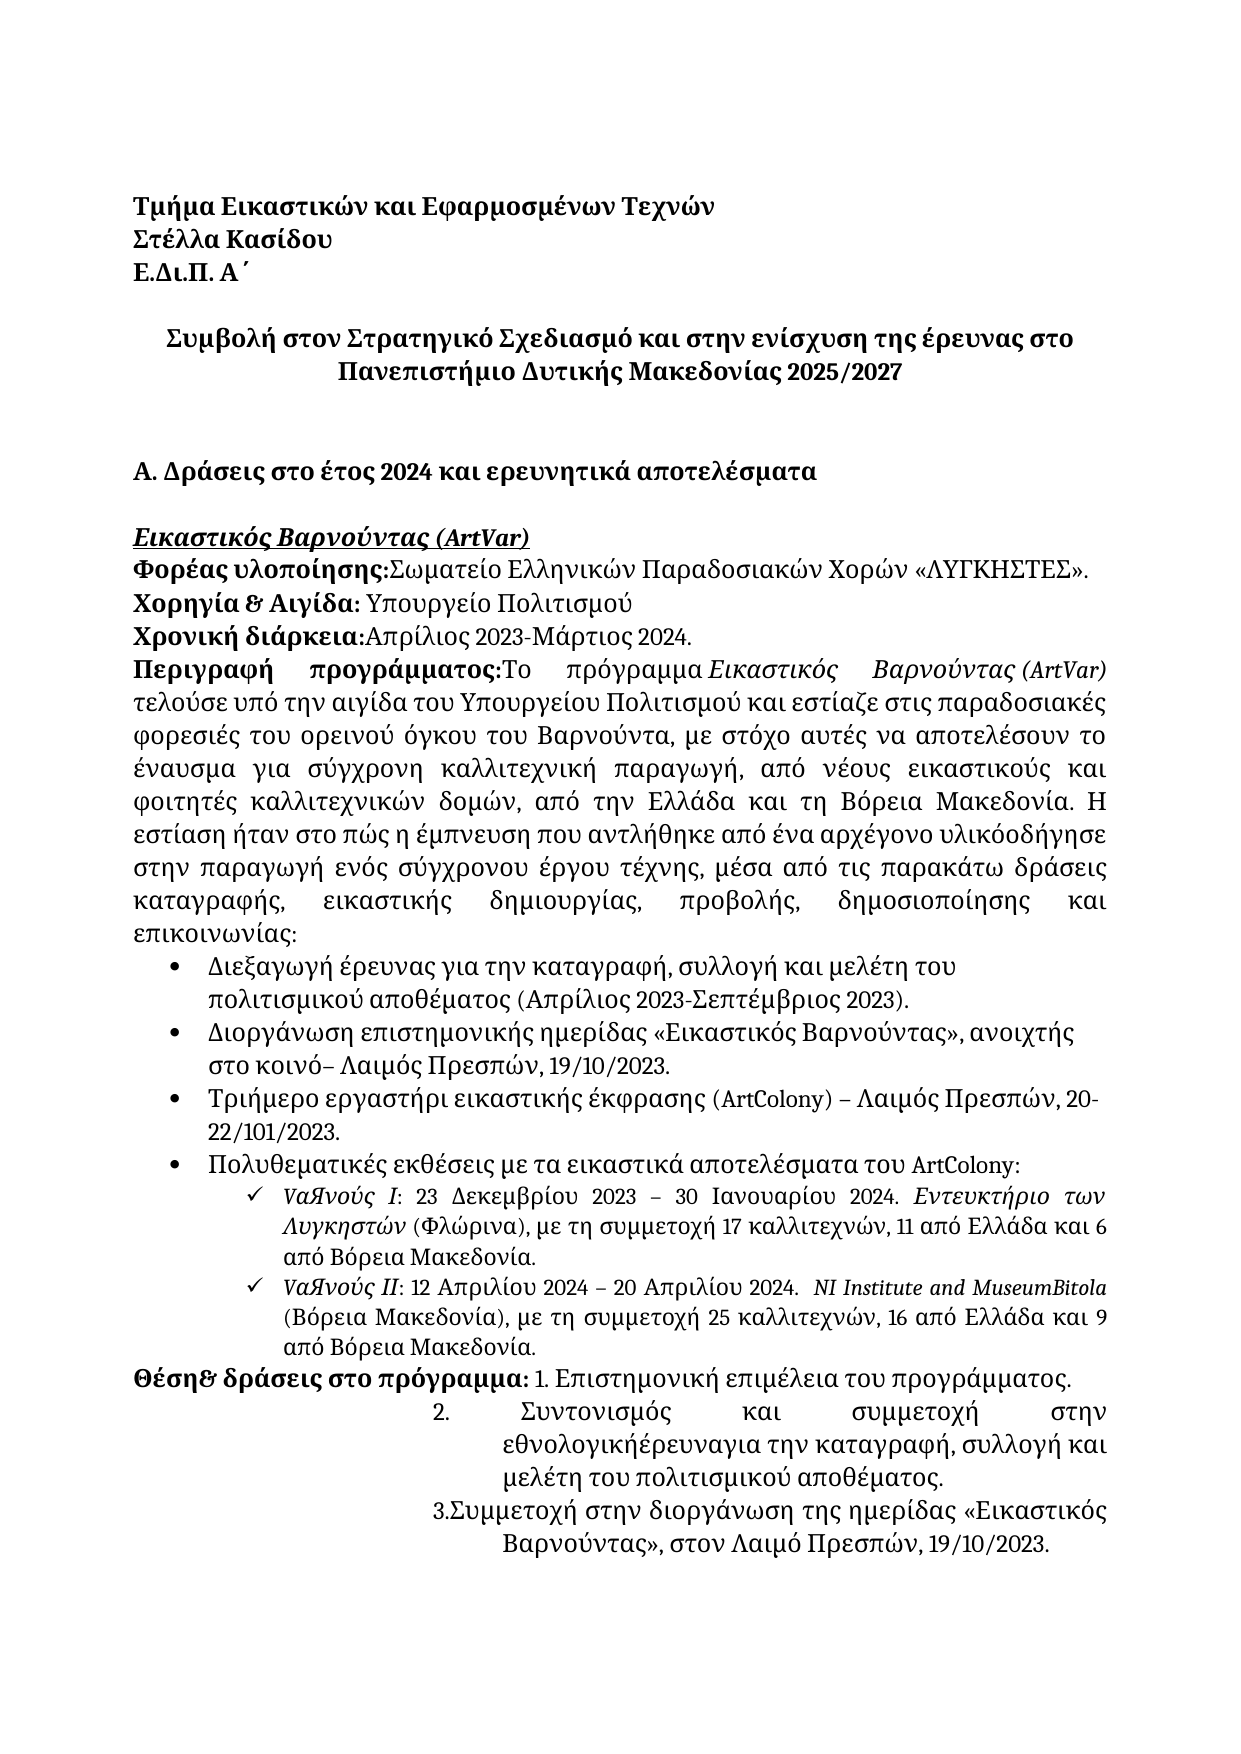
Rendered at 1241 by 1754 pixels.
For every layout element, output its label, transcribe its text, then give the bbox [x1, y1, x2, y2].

text Φορέας υλοποίησης:Σωματείο Ελληνικών Παραδοσιακών Χορών «ΛΥΓΚΗΣΤΕΣ». [133, 556, 1107, 585]
text 3.Συμμετοχή στην διοργάνωση της ημερίδας «Εικαστικός Βαρνούντας», στον Λαιμό Πρεσπών, 19/10/2023. [433, 1497, 1107, 1559]
text Α. Δράσεις στο έτος 2024 και ερευνητικά αποτελέσματα [133, 457, 1107, 486]
text Συμβολή στον Στρατηγικό Σχεδιασμό και στην ενίσχυση της έρευνας στο Πανεπιστήμιο Δυτικής Μακεδονίας 2025/2027 [133, 325, 1107, 387]
list VαЯνούς Ι: 23 Δεκεμβρίου 2023 – 30 Ιανουαρίου 2024. Εντευκτήριο των Λυγκηστών (Φλώρινα), με τη συμμετοχή 17 καλλιτεχνών, 11 από Ελλάδα και 6 από Βόρεια Μακεδονία. [245, 1184, 1107, 1271]
text Χρονική διάρκεια:Απρίλιος 2023-Μάρτιος 2024. [133, 622, 1107, 651]
text Θέση& δράσεις στο πρόγραμμα: 1. Επιστημονική επιμέλεια του προγράμματος. [133, 1365, 1107, 1394]
text Περιγραφή προγράμματος:Το πρόγραμμα Εικαστικός Βαρνούντας (ArtVar) τελούσε υπό την αιγίδα του Υπουργείου Πολιτισμού και εστίαζε στις παραδοσιακές φορεσιές του ορεινού όγκου του Βαρνούντα, με στόχο αυτές να αποτελέσουν το έναυσμα για σύγχρονη καλλιτεχνική παραγωγή, από νέους εικαστικούς και φοιτητές καλλιτεχνικών δομών, από την Ελλάδα και τη Βόρεια Μακεδονία. Η εστίαση ήταν στο πώς η έμπνευση που αντλήθηκε από ένα αρχέγονο υλικόοδήγησε στην παραγωγή ενός σύγχρονου έργου τέχνης, μέσα από τις παρακάτω δράσεις καταγραφής, εικαστικής δημιουργίας, προβολής, δημοσιοποίησης και επικοινωνίας: [133, 656, 1107, 948]
list Τριήμερο εργαστήρι εικαστικής έκφρασης (ArtColony) – Λαιμός Πρεσπών, 20-22/101/2023. [170, 1085, 1107, 1147]
list VαЯνούς ΙΙ: 12 Απριλίου 2024 – 20 Απριλίου 2024. NI Institute and MuseumBitola (Βόρεια Μακεδονία), με τη συμμετοχή 25 καλλιτεχνών, 16 από Ελλάδα και 9 από Βόρεια Μακεδονία. [245, 1274, 1107, 1361]
text Ε.Δι.Π. Α΄ [133, 259, 1107, 288]
list Διεξαγωγή έρευνας για την καταγραφή, συλλογή και μελέτη του πολιτισμικού αποθέματος (Απρίλιος 2023-Σεπτέμβριος 2023). [170, 953, 1107, 1014]
text Στέλλα Κασίδου [133, 226, 1107, 255]
text Τμήμα Εικαστικών και Εφαρμοσμένων Τεχνών [133, 193, 1107, 222]
list Πολυθεματικές εκθέσεις με τα εικαστικά αποτελέσματα του ArtColony: [170, 1151, 1107, 1179]
text Χορηγία & Αιγίδα: Υπουργείο Πολιτισμού [133, 589, 1107, 618]
text 2. Συντονισμός και συμμετοχή στην εθνολογικήέρευναγια την καταγραφή, συλλογή και μελέτη του πολιτισμικού αποθέματος. [433, 1398, 1107, 1493]
text Εικαστικός Βαρνούντας (ArtVar) [133, 523, 1107, 552]
list Διοργάνωση επιστημονικής ημερίδας «Εικαστικός Βαρνούντας», ανοιχτής στο κοινό– Λαιμός Πρεσπών, 19/10/2023. [170, 1019, 1107, 1081]
